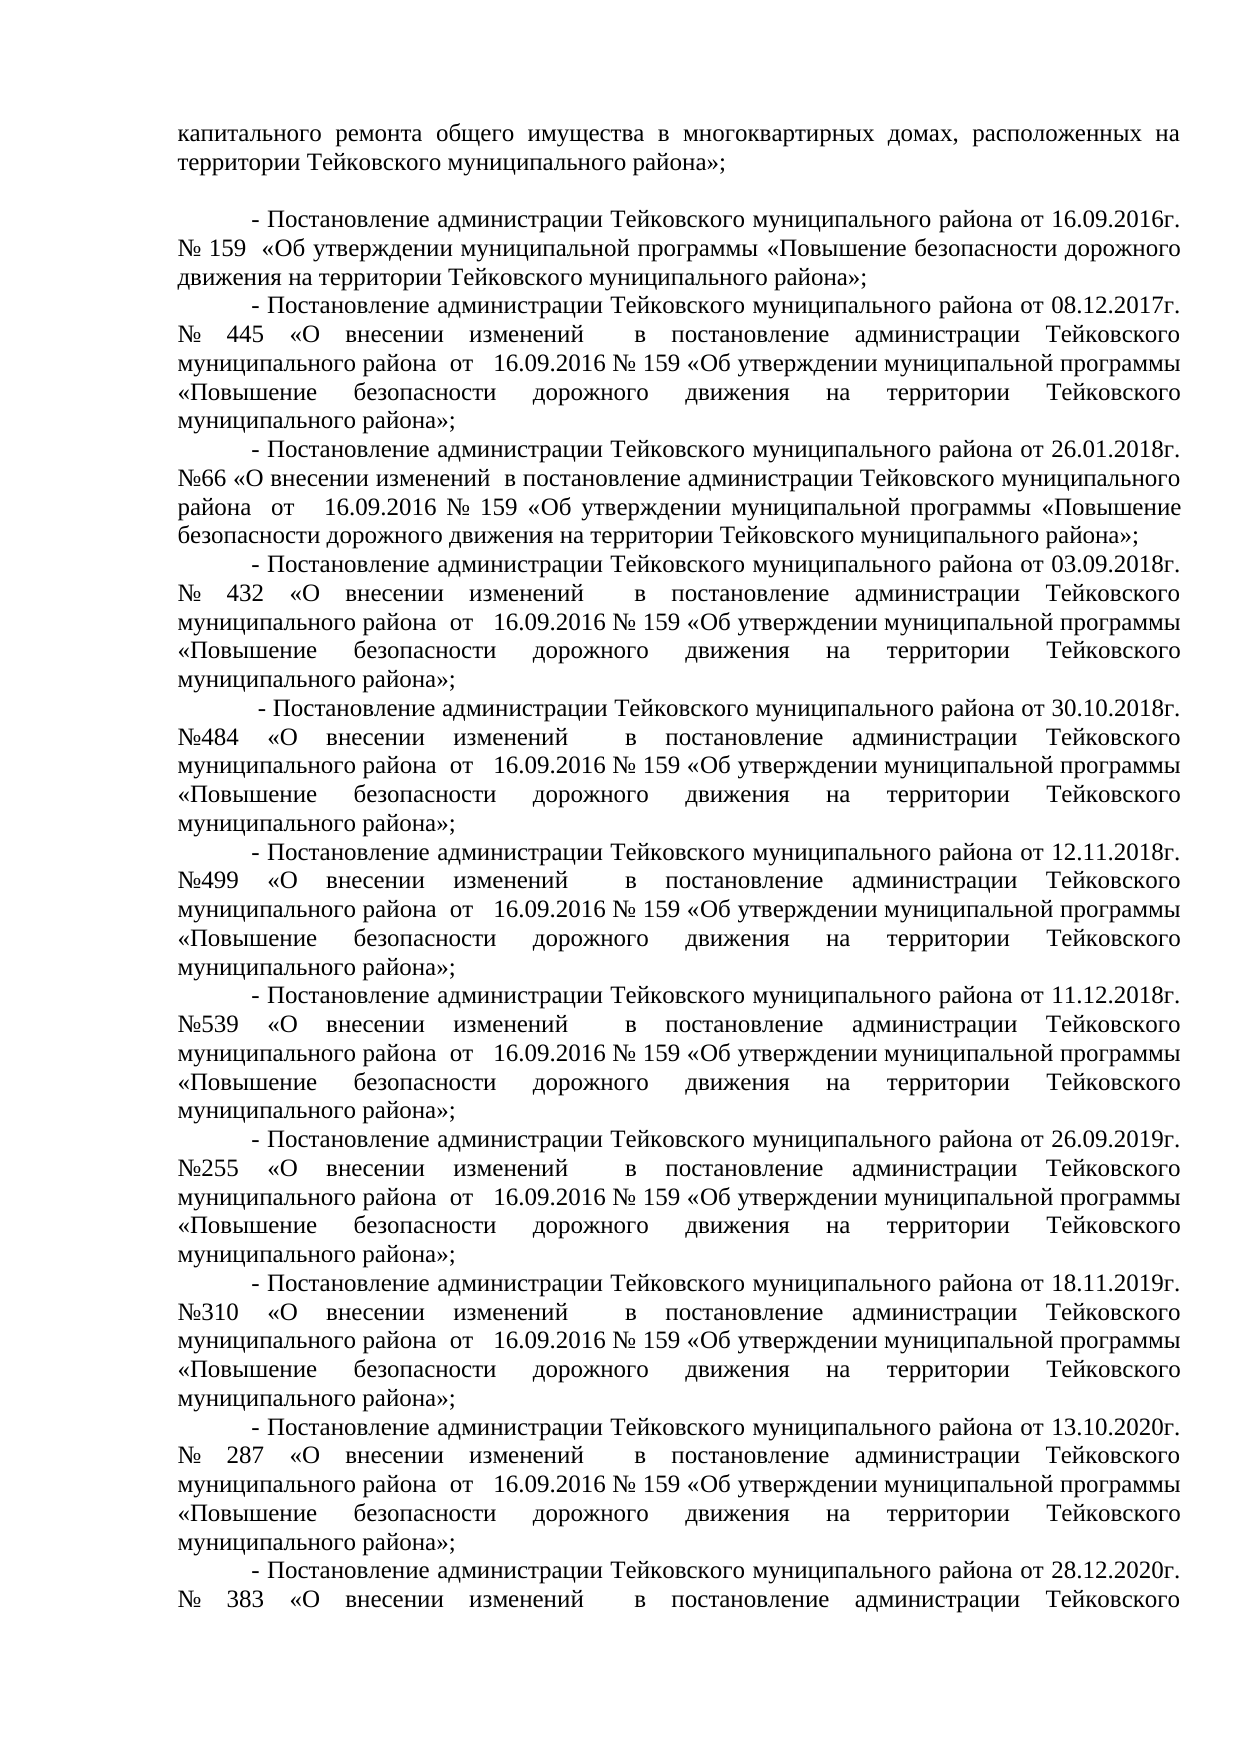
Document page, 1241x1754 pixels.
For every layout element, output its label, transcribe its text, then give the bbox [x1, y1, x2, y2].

text - Постановление администрации Тейковского муниципального района от 16.09.2016г. № 159 «Об утверждении муниципальной программы «Повышение безопасности дорожного движения на территории Тейковского муниципального района»; [177, 204, 1181, 291]
text - Постановление администрации Тейковского муниципального района от 13.10.2020г. № 287 «О внесении изменений в постановление администрации Тейковского муниципального района от 16.09.2016 № 159 «Об утверждении муниципальной программы «Повышение безопасности дорожного движения на территории Тейковского муниципального района»; [177, 1412, 1181, 1556]
text - Постановление администрации Тейковского муниципального района от 08.12.2017г. № 445 «О внесении изменений в постановление администрации Тейковского муниципального района от 16.09.2016 № 159 «Об утверждении муниципальной программы «Повышение безопасности дорожного движения на территории Тейковского муниципального района»; [177, 291, 1181, 434]
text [177, 1556, 1181, 1613]
text - Постановление администрации Тейковского муниципального района от 26.01.2018г. №66 «О внесении изменений в постановление администрации Тейковского муниципального района от 16.09.2016 № 159 «Об утверждении муниципальной программы «Повышение безопасности дорожного движения на территории Тейковского муниципального района»; [177, 434, 1181, 549]
text - Постановление администрации Тейковского муниципального района от 03.09.2018г. № 432 «О внесении изменений в постановление администрации Тейковского муниципального района от 16.09.2016 № 159 «Об утверждении муниципальной программы «Повышение безопасности дорожного движения на территории Тейковского муниципального района»; [177, 549, 1181, 693]
text - Постановление администрации Тейковского муниципального района от 30.10.2018г. №484 «О внесении изменений в постановление администрации Тейковского муниципального района от 16.09.2016 № 159 «Об утверждении муниципальной программы «Повышение безопасности дорожного движения на территории Тейковского муниципального района»; [177, 693, 1181, 837]
text - Постановление администрации Тейковского муниципального района от 11.12.2018г. №539 «О внесении изменений в постановление администрации Тейковского муниципального района от 16.09.2016 № 159 «Об утверждении муниципальной программы «Повышение безопасности дорожного движения на территории Тейковского муниципального района»; [177, 981, 1181, 1124]
text - Постановление администрации Тейковского муниципального района от 18.11.2019г. №310 «О внесении изменений в постановление администрации Тейковского муниципального района от 16.09.2016 № 159 «Об утверждении муниципальной программы «Повышение безопасности дорожного движения на территории Тейковского муниципального района»; [177, 1268, 1181, 1412]
text - Постановление администрации Тейковского муниципального района от 12.11.2018г. №499 «О внесении изменений в постановление администрации Тейковского муниципального района от 16.09.2016 № 159 «Об утверждении муниципальной программы «Повышение безопасности дорожного движения на территории Тейковского муниципального района»; [177, 837, 1181, 981]
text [177, 118, 1181, 176]
text - Постановление администрации Тейковского муниципального района от 26.09.2019г. №255 «О внесении изменений в постановление администрации Тейковского муниципального района от 16.09.2016 № 159 «Об утверждении муниципальной программы «Повышение безопасности дорожного движения на территории Тейковского муниципального района»; [177, 1124, 1181, 1268]
